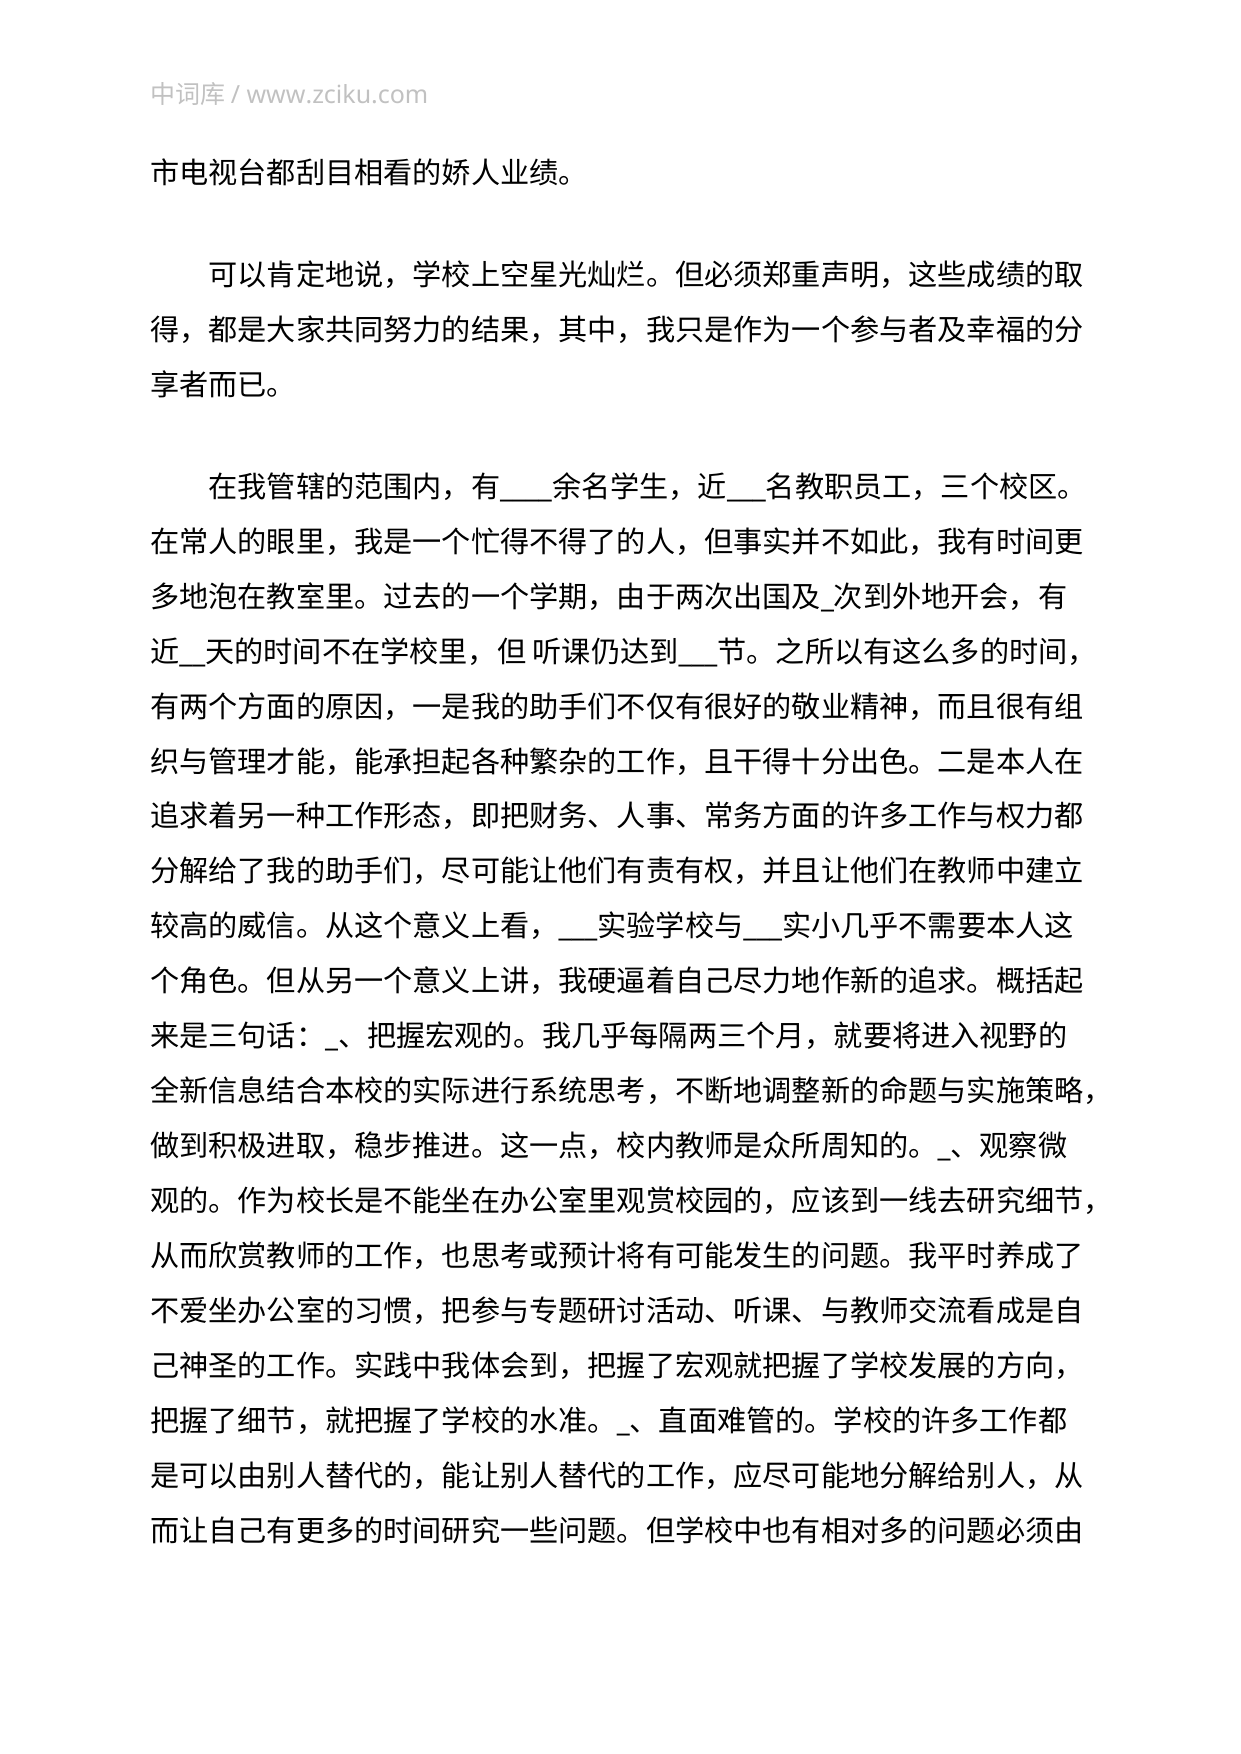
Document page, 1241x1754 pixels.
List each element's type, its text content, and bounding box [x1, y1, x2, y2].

text 可以肯定地说，学校上空星光灿烂。但必须郑重声明，这些成绩的取得，都是大家共同努力的结果，其中，我只是作为一个参与者及幸福的分享者而已。 [150, 252, 1090, 404]
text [150, 463, 1090, 1549]
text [150, 150, 1090, 192]
